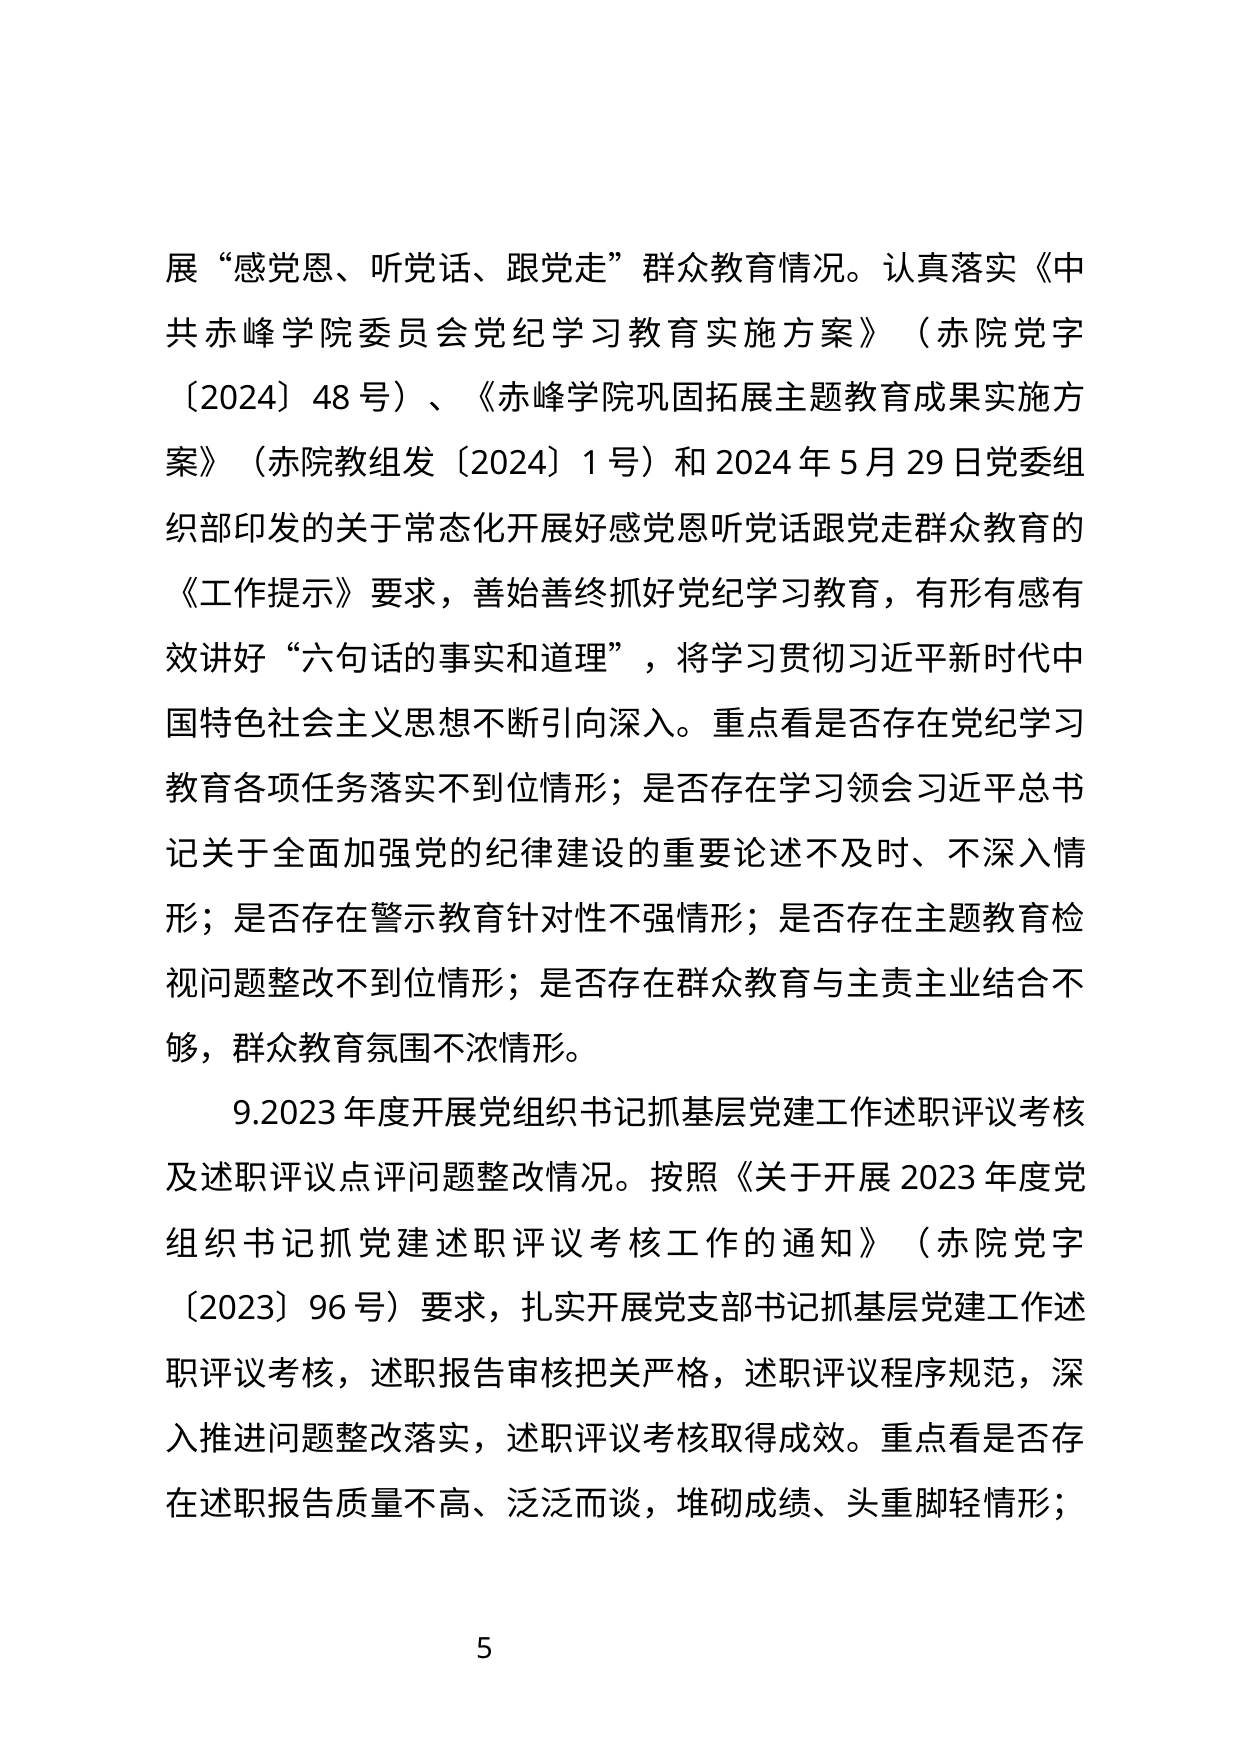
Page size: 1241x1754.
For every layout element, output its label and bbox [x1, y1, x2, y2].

list [165, 233, 1087, 1078]
list [165, 1078, 1087, 1533]
